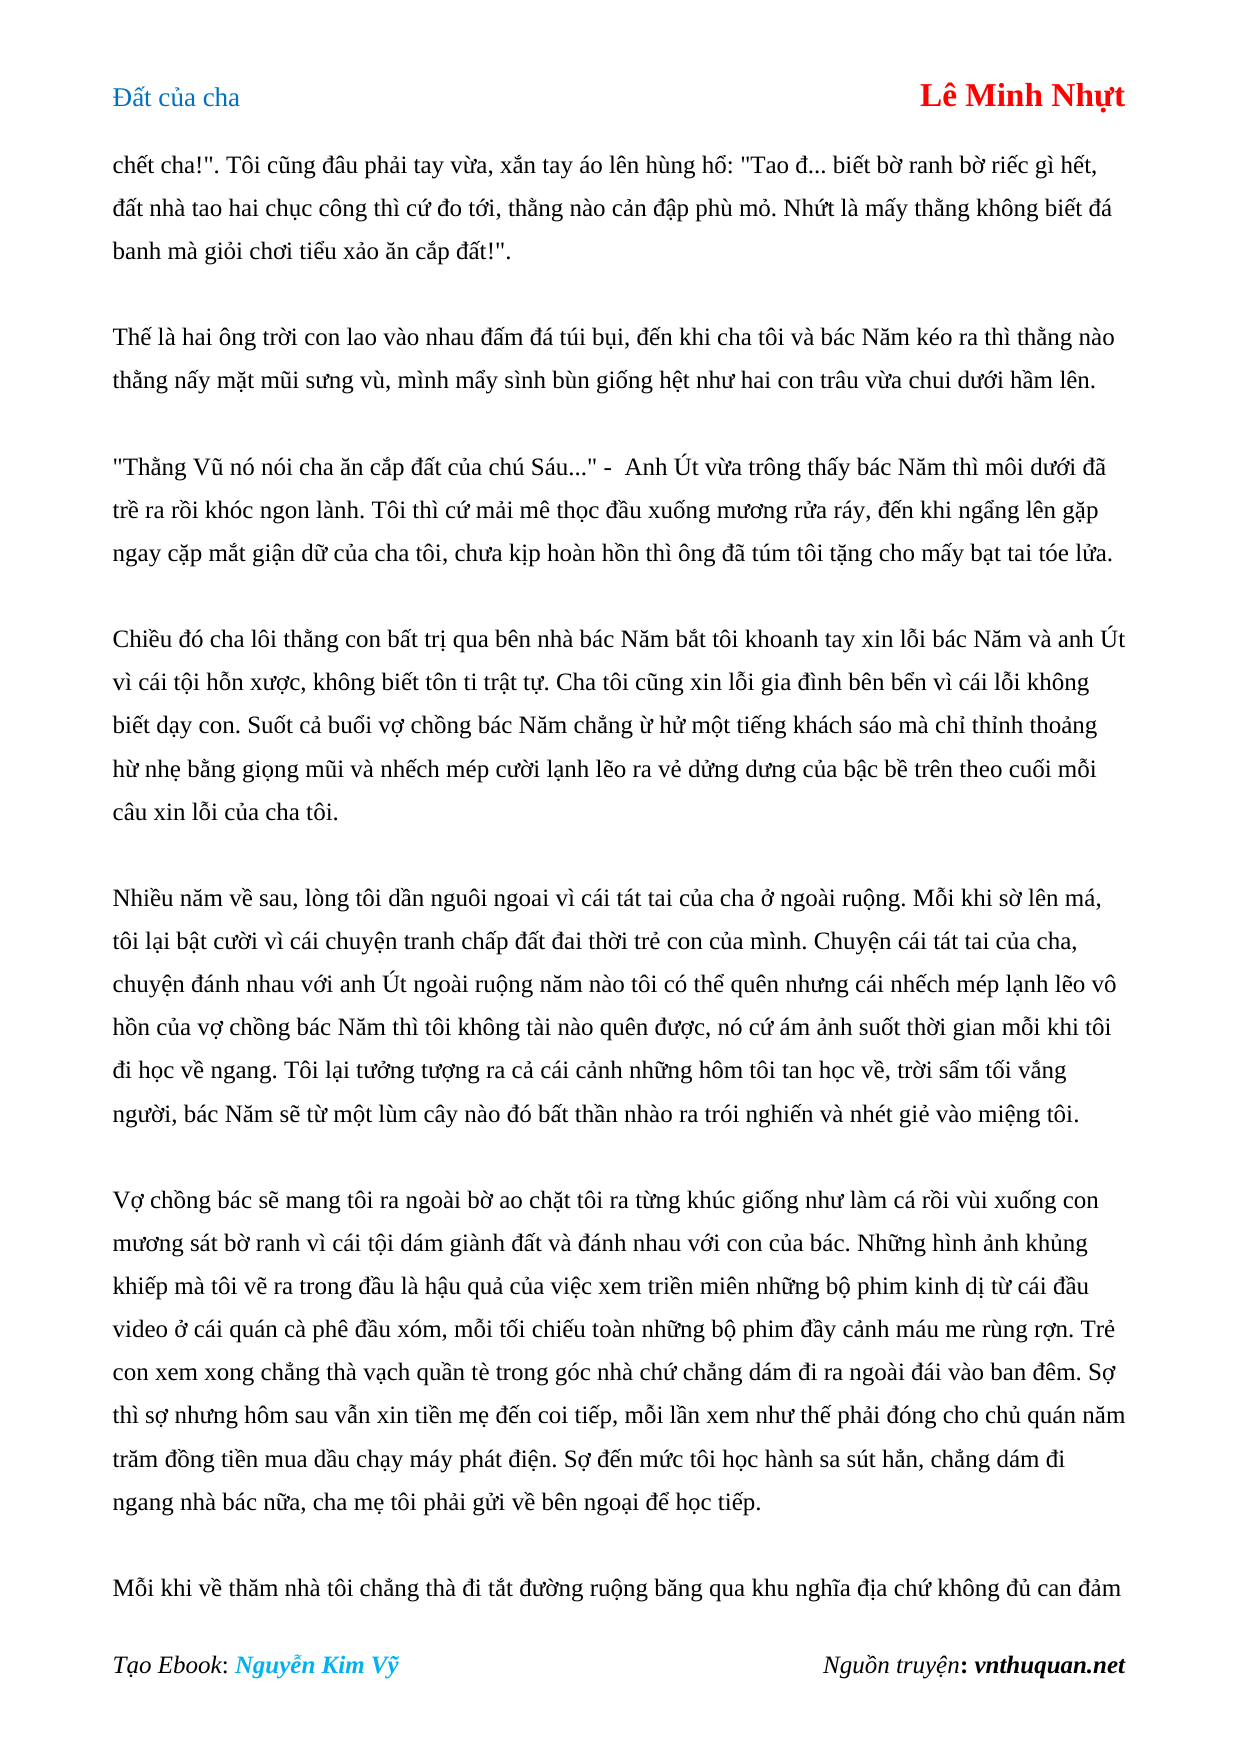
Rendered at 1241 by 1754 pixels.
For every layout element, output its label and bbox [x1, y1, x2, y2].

text [112, 150, 1128, 1602]
